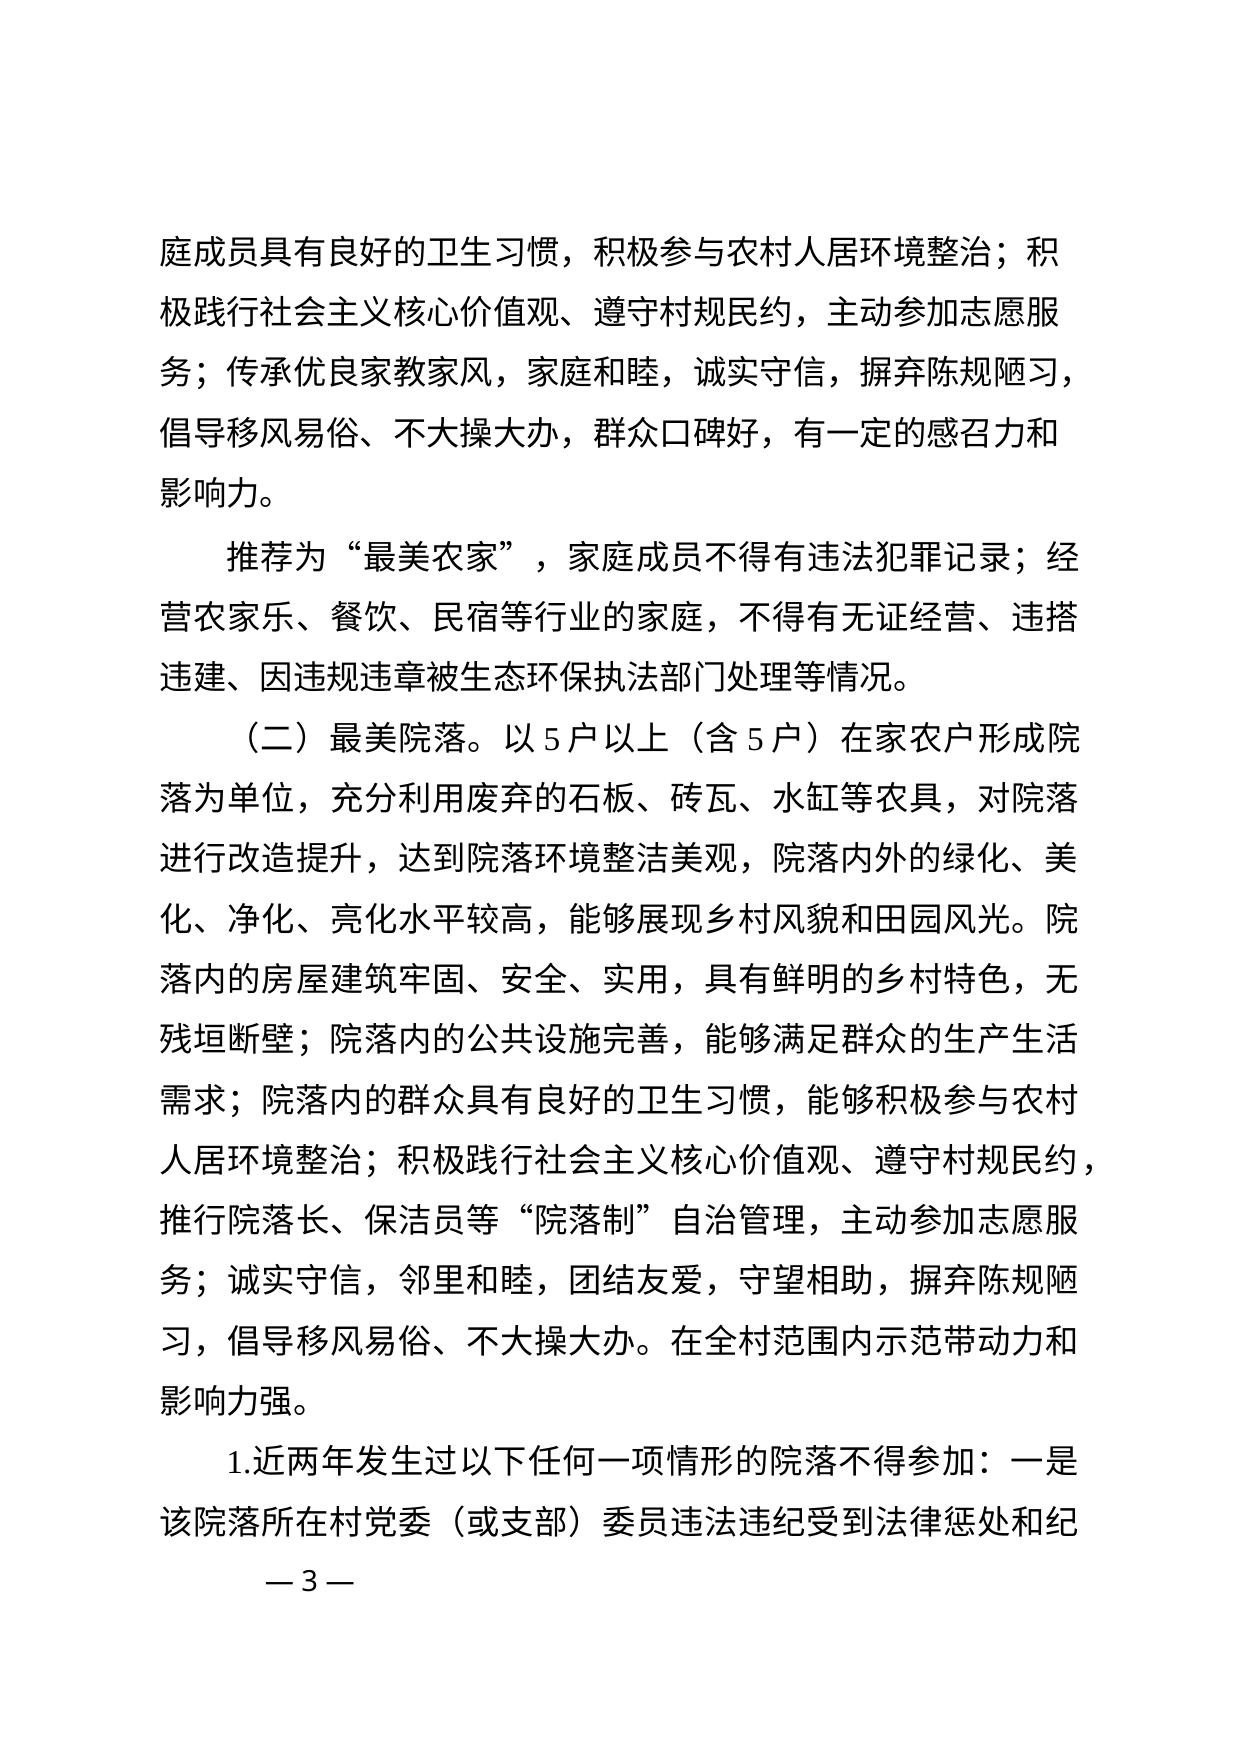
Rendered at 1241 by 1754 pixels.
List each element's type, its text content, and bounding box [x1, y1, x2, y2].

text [159, 219, 1081, 521]
text 推荐为“最美农家”，家庭成员不得有违法犯罪记录；经营农家乐、餐饮、民宿等行业的家庭，不得有无证经营、违搭违建、因违规违章被生态环保执法部门处理等情况。 [159, 521, 1081, 702]
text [159, 1426, 1081, 1546]
text （二）最美院落。以5户以上（含5户）在家农户形成院落为单位，充分利用废弃的石板、砖瓦、水缸等农具，对院落进行改造提升，达到院落环境整洁美观，院落内外的绿化、美化、净化、亮化水平较高，能够展现乡村风貌和田园风光。院落内的房屋建筑牢固、安全、实用，具有鲜明的乡村特色，无残垣断壁；院落内的公共设施完善，能够满足群众的生产生活需求；院落内的群众具有良好的卫生习惯，能够积极参与农村人居环境整治；积极践行社会主义核心价值观、遵守村规民约，推行院落长、保洁员等“院落制”自治管理，主动参加志愿服务；诚实守信，邻里和睦，团结友爱，守望相助，摒弃陈规陋习，倡导移风易俗、不大操大办。在全村范围内示范带动力和影响力强。 [159, 702, 1081, 1426]
